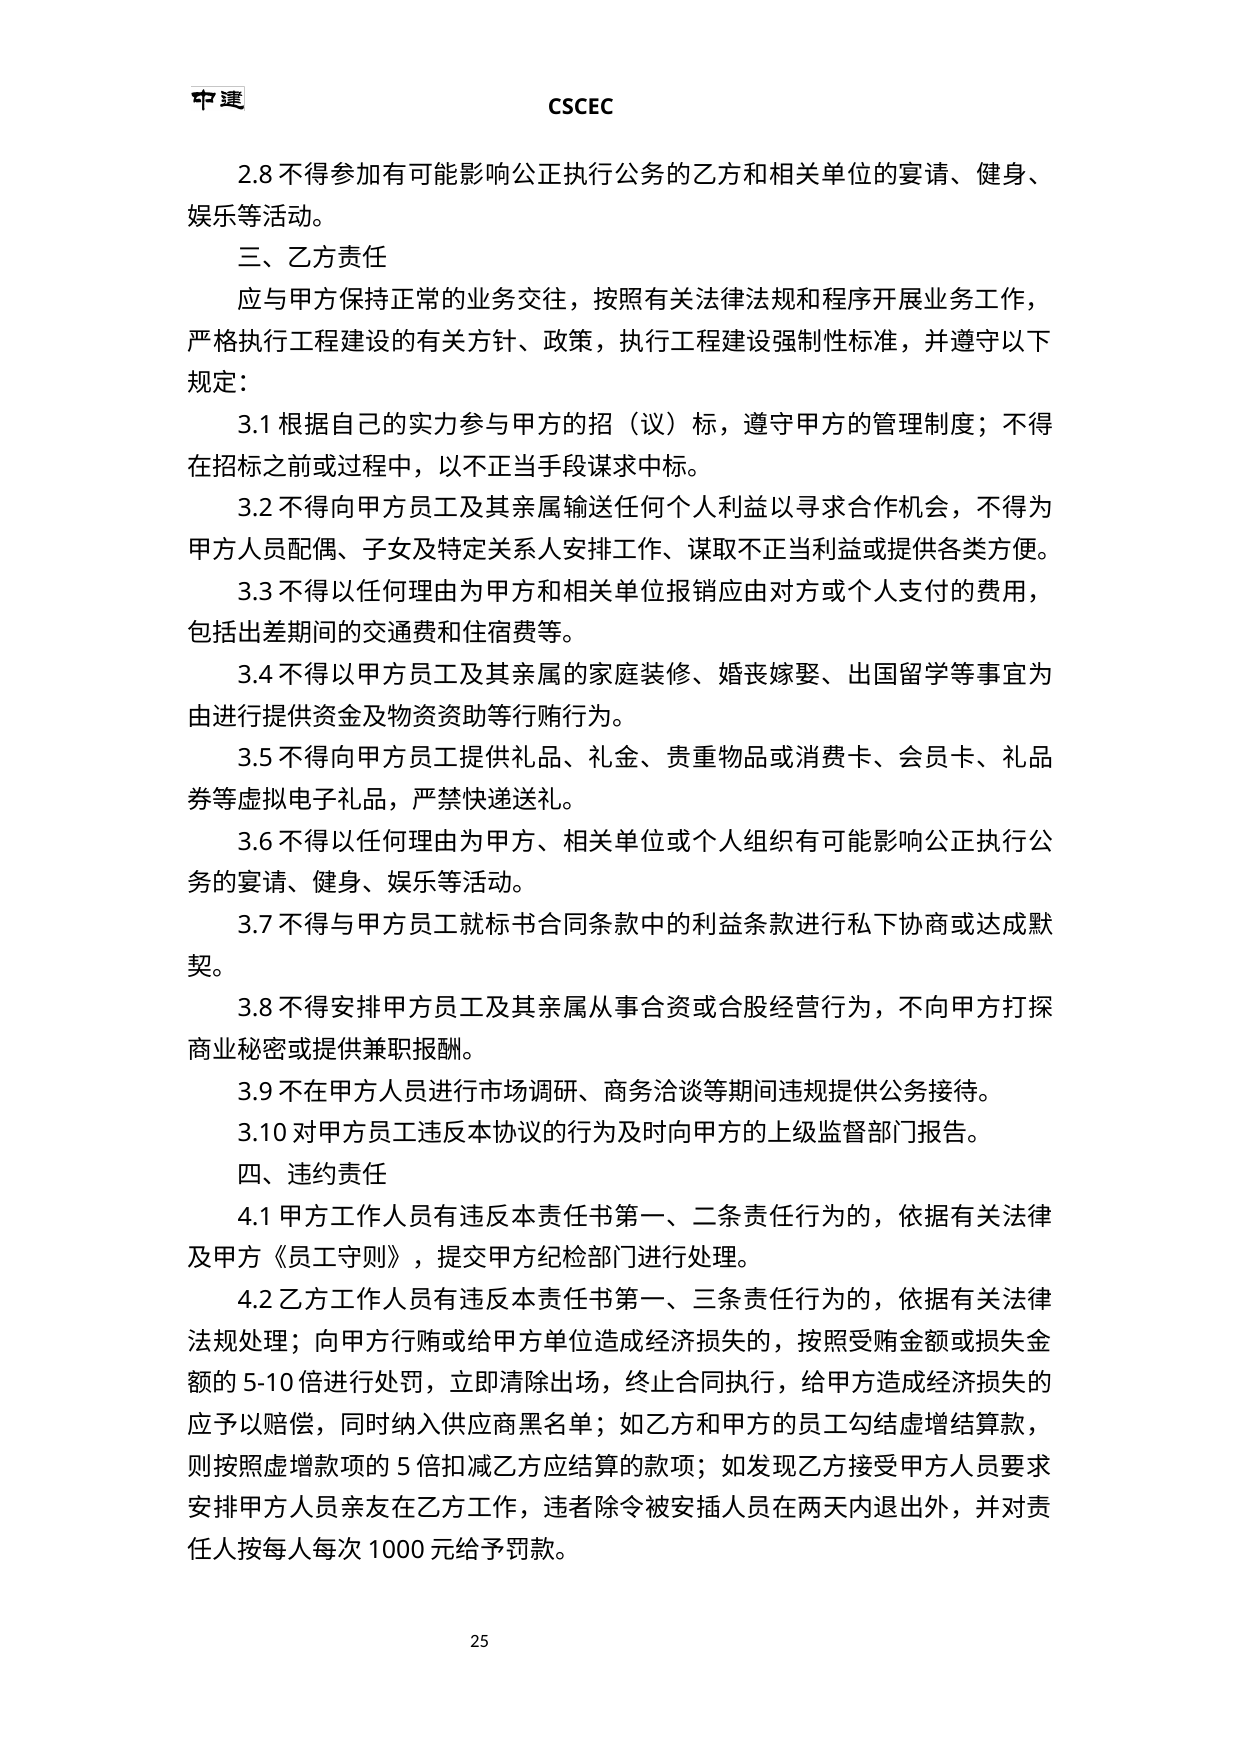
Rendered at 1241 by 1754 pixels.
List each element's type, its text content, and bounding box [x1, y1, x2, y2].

text 4.1甲方工作人员有违反本责任书第一、二条责任行为的，依据有关法律及甲方《员工守则》，提交甲方纪检部门进行处理。 [187, 1192, 1053, 1275]
text 3.7不得与甲方员工就标书合同条款中的利益条款进行私下协商或达成默契。 [187, 900, 1053, 983]
text 四、违约责任 [187, 1150, 1053, 1192]
text 3.8不得安排甲方员工及其亲属从事合资或合股经营行为，不向甲方打探商业秘密或提供兼职报酬。 [187, 983, 1053, 1067]
text 3.3不得以任何理由为甲方和相关单位报销应由对方或个人支付的费用，包括出差期间的交通费和住宿费等。 [187, 567, 1053, 650]
picture [188, 86, 251, 111]
text 3.6不得以任何理由为甲方、相关单位或个人组织有可能影响公正执行公务的宴请、健身、娱乐等活动。 [187, 817, 1053, 900]
text 3.1根据自己的实力参与甲方的招（议）标，遵守甲方的管理制度；不得在招标之前或过程中，以不正当手段谋求中标。 [187, 400, 1053, 483]
text 4.2乙方工作人员有违反本责任书第一、三条责任行为的，依据有关法律法规处理；向甲方行贿或给甲方单位造成经济损失的，按照受贿金额或损失金额的5-10倍进行处罚，立即清除出场，终止合同执行，给甲方造成经济损失的应予以赔偿，同时纳入供应商黑名单；如乙方和甲方的员工勾结虚增结算款，则按照虚增款项的5倍扣减乙方应结算的款项；如发现乙方接受甲方人员要求安排甲方人员亲友在乙方工作，违者除令被安插人员在两天内退出外，并对责任人按每人每次1000元给予罚款。 [187, 1275, 1053, 1567]
text 2.8不得参加有可能影响公正执行公务的乙方和相关单位的宴请、健身、娱乐等活动。 [187, 150, 1053, 233]
text 3.5不得向甲方员工提供礼品、礼金、贵重物品或消费卡、会员卡、礼品券等虚拟电子礼品，严禁快递送礼。 [187, 733, 1053, 817]
text 3.9不在甲方人员进行市场调研、商务洽谈等期间违规提供公务接待。 [187, 1067, 1053, 1108]
text 三、乙方责任 [187, 233, 1053, 275]
text 3.10对甲方员工违反本协议的行为及时向甲方的上级监督部门报告。 [187, 1108, 1053, 1150]
text 应与甲方保持正常的业务交往，按照有关法律法规和程序开展业务工作，严格执行工程建设的有关方针、政策，执行工程建设强制性标准，并遵守以下规定： [187, 275, 1053, 400]
text 3.2不得向甲方员工及其亲属输送任何个人利益以寻求合作机会，不得为甲方人员配偶、子女及特定关系人安排工作、谋取不正当利益或提供各类方便。 [187, 483, 1053, 567]
text 3.4不得以甲方员工及其亲属的家庭装修、婚丧嫁娶、出国留学等事宜为由进行提供资金及物资资助等行贿行为。 [187, 650, 1053, 733]
